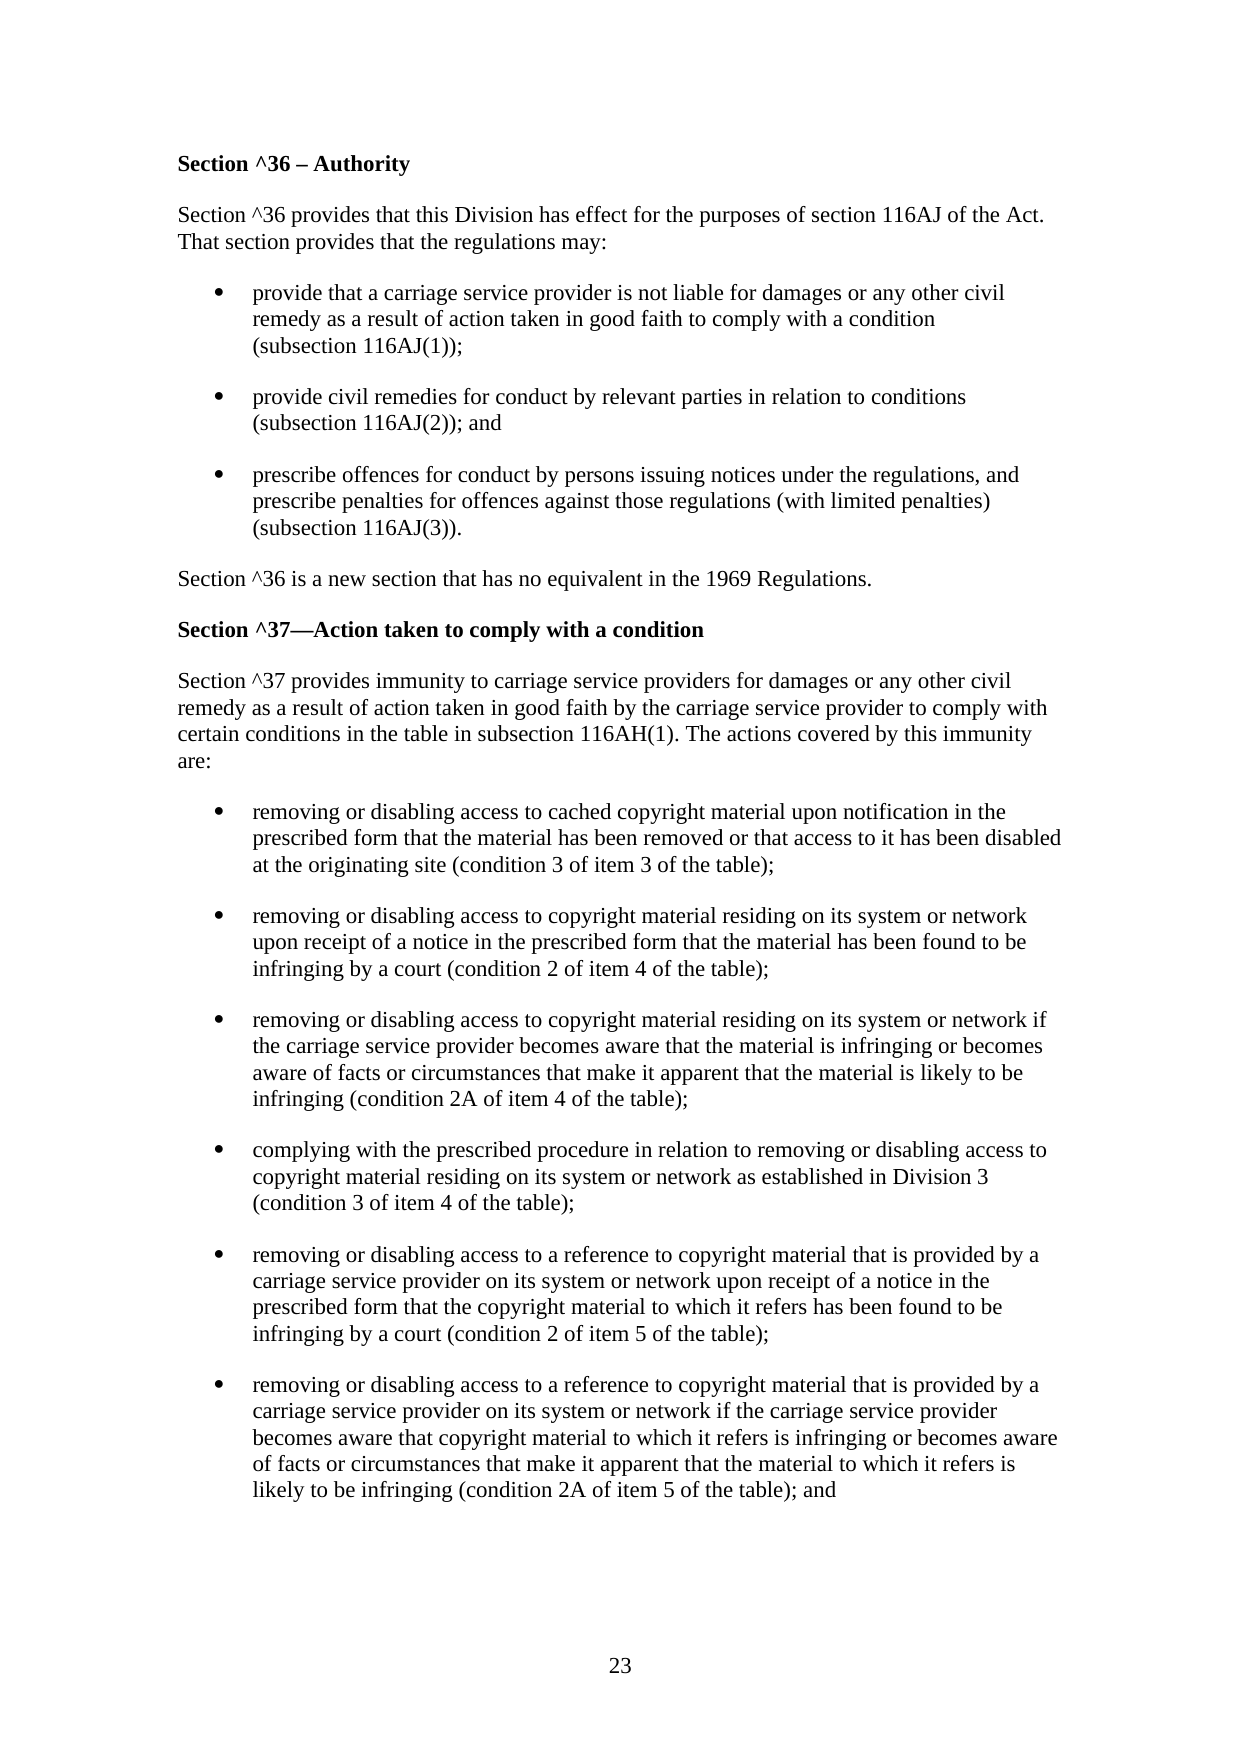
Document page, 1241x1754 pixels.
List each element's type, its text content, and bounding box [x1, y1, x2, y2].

list provide civil remedies for conduct by relevant parties in relation to conditions (subsection 116AJ(2)); and [215, 383, 1063, 436]
text Section ^36 – Authority [177, 150, 1063, 176]
text Section ^37—Action taken to comply with a condition [177, 616, 1063, 643]
list removing or disabling access to a reference to copyright material that is provided by a carriage service provider on its system or network upon receipt of a notice in the prescribed form that the copyright material to which it refers has been found to be infringing by a court (condition 2 of item 5 of the table); [215, 1241, 1063, 1346]
list provide that a carriage service provider is not liable for damages or any other civil remedy as a result of action taken in good faith to comply with a condition (subsection 116AJ(1)); [215, 279, 1063, 358]
text Section ^36 provides that this Division has effect for the purposes of section 116AJ of the Act. That section provides that the regulations may: [177, 201, 1063, 254]
list removing or disabling access to cached copyright material upon notification in the prescribed form that the material has been removed or that access to it has been disabled at the originating site (condition 3 of item 3 of the table); [215, 798, 1063, 877]
list complying with the prescribed procedure in relation to removing or disabling access to copyright material residing on its system or network as established in Division 3 (condition 3 of item 4 of the table); [215, 1137, 1063, 1216]
text Section ^36 is a new section that has no equivalent in the 1969 Regulations. [177, 565, 1063, 591]
list prescribe offences for conduct by persons issuing notices under the regulations, and prescribe penalties for offences against those regulations (with limited penalties) (subsection 116AJ(3)). [215, 461, 1063, 540]
list removing or disabling access to copyright material residing on its system or network upon receipt of a notice in the prescribed form that the material has been found to be infringing by a court (condition 2 of item 4 of the table); [215, 902, 1063, 981]
list removing or disabling access to a reference to copyright material that is provided by a carriage service provider on its system or network if the carriage service provider becomes aware that copyright material to which it refers is infringing or becomes aware of facts or circumstances that make it apparent that the material to which it refers is likely to be infringing (condition 2A of item 5 of the table); and [215, 1371, 1063, 1503]
text Section ^37 provides immunity to carriage service providers for damages or any other civil remedy as a result of action taken in good faith by the carriage service provider to comply with certain conditions in the table in subsection 116AH(1). The actions covered by this immunity are: [177, 668, 1063, 773]
list removing or disabling access to copyright material residing on its system or network if the carriage service provider becomes aware that the material is infringing or becomes aware of facts or circumstances that make it apparent that the material is likely to be infringing (condition 2A of item 4 of the table); [215, 1006, 1063, 1112]
